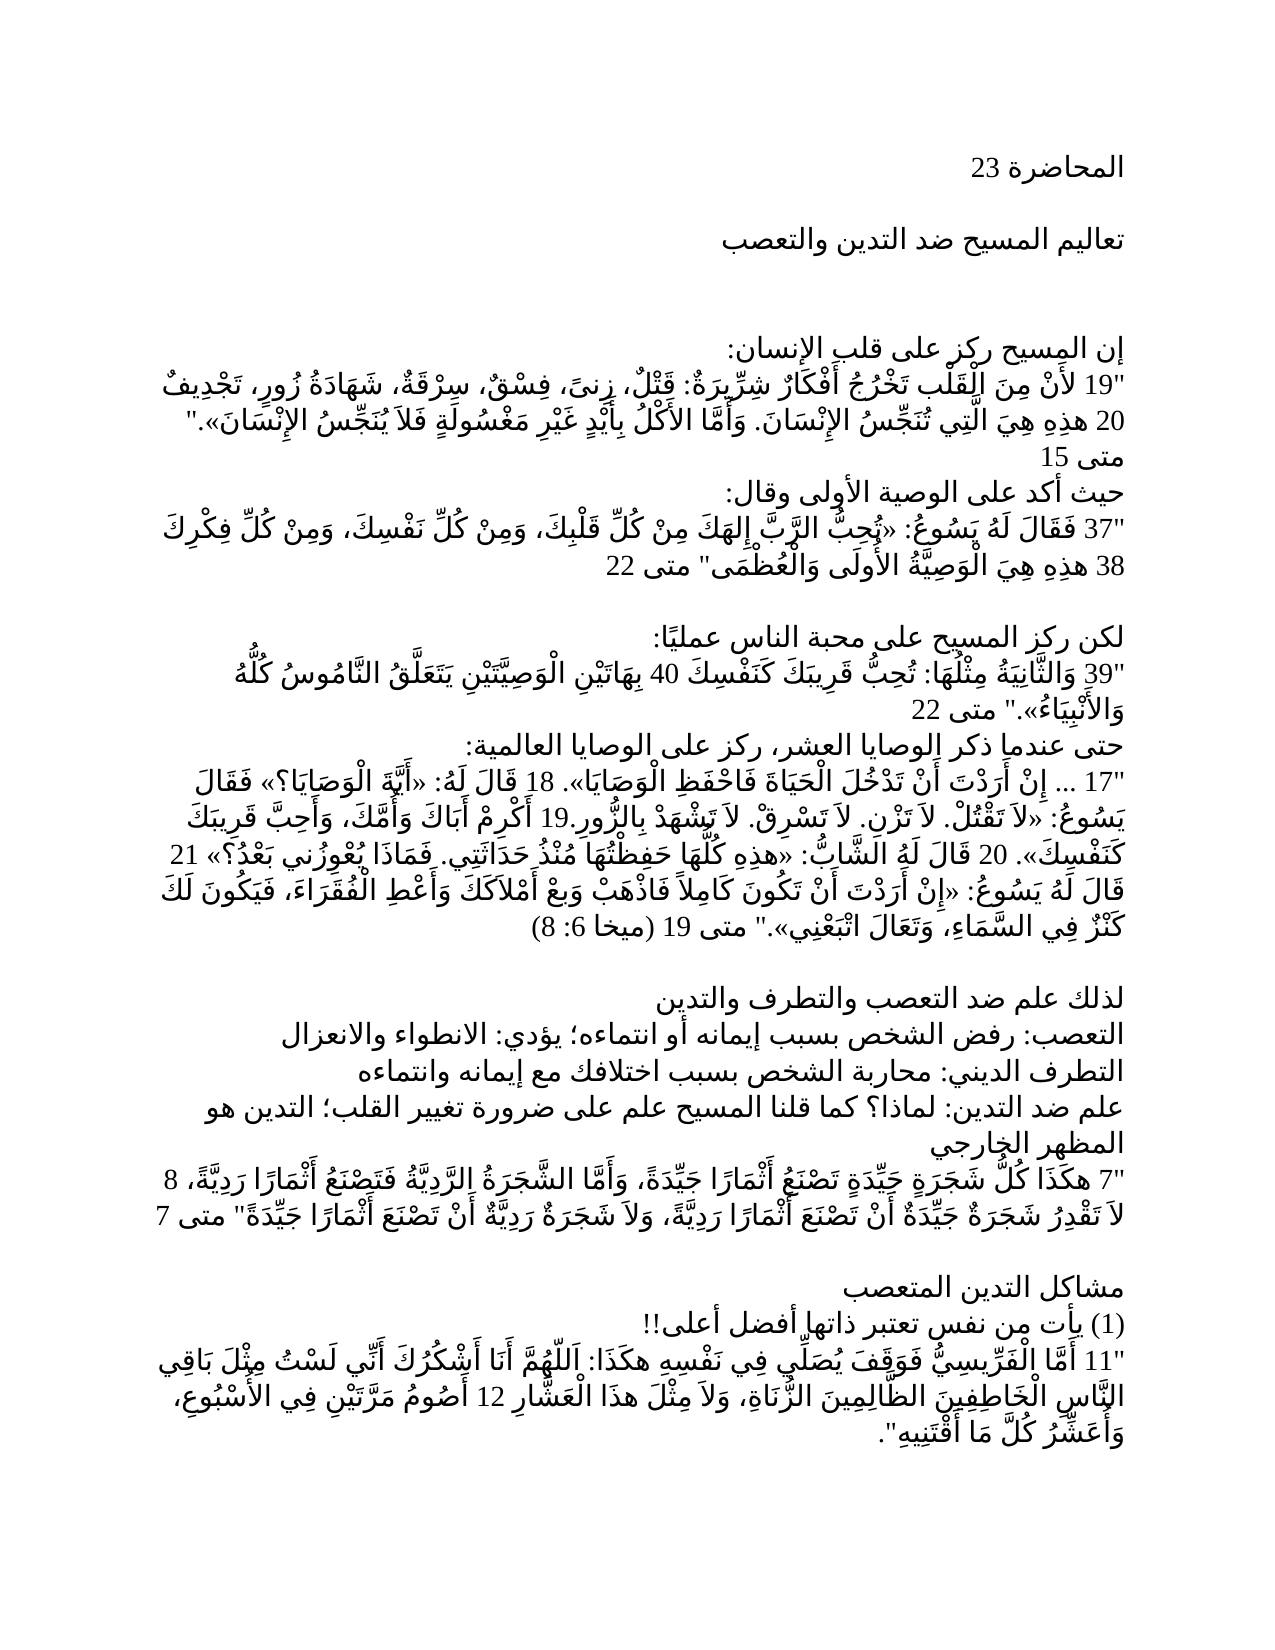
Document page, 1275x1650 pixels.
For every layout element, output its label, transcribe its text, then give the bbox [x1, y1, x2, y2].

text حتى عندما ذكر الوصايا العشر، ركز على الوصايا العالمية: [150, 728, 1125, 762]
text "7 هكَذَا كُلُّ شَجَرَةٍ جَيِّدَةٍ تَصْنَعُ أَثْمَارًا جَيِّدَةً، وَأَمَّا الشَّجَرَةُ الرَّدِيَّةُ فَتَصْنَعُ أَثْمَارًا رَدِيَّةً، 8 لاَ تَقْدِرُ شَجَرَةٌ جَيِّدَةٌ أَنْ تَصْنَعَ أَثْمَارًا رَدِيَّةً، وَلاَ شَجَرَةٌ رَدِيَّةٌ أَنْ تَصْنَعَ أَثْمَارًا جَيِّدَةً" متى 7 [150, 1162, 1125, 1232]
text المحاضرة 23 [150, 150, 1125, 183]
text التطرف الديني: محاربة الشخص بسبب اختلافك مع إيمانه وانتماءه [150, 1054, 1125, 1087]
text "17 ... إِنْ أَرَدْتَ أَنْ تَدْخُلَ الْحَيَاةَ فَاحْفَظِ الْوَصَايَا». 18 قَالَ لَهُ: «أَيَّةَ الْوَصَايَا؟» فَقَالَ يَسُوعُ: «لاَ تَقْتُلْ. لاَ تَزْنِ. لاَ تَسْرِقْ. لاَ تَشْهَدْ بِالزُّورِ.19 أَكْرِمْ أَبَاكَ وَأُمَّكَ، وَأَحِبَّ قَرِيبَكَ كَنَفْسِكَ». 20 قَالَ لَهُ الشَّابُّ: «هذِهِ كُلُّهَا حَفِظْتُهَا مُنْذُ حَدَاثَتِي. فَمَاذَا يُعْوِزُني بَعْدُ؟» 21 قَالَ لَهُ يَسُوعُ: «إِنْ أَرَدْتَ أَنْ تَكُونَ كَامِلاً فَاذْهَبْ وَبعْ أَمْلاَكَكَ وَأَعْطِ الْفُقَرَاءَ، فَيَكُونَ لَكَ كَنْزٌ فِي السَّمَاءِ، وَتَعَالَ اتْبَعْنِي»." متى 19 (ميخا 6: 8) [150, 764, 1125, 943]
text "39 وَالثَّانِيَةُ مِثْلُهَا: تُحِبُّ قَرِيبَكَ كَنَفْسِكَ 40 بِهَاتَيْنِ الْوَصِيَّتَيْنِ يَتَعَلَّقُ النَّامُوسُ كُلُّهُ وَالأَنْبِيَاءُ»." متى 22 [150, 656, 1125, 726]
text مشاكل التدين المتعصب [150, 1271, 1125, 1304]
text (1) يأت من نفس تعتبر ذاتها أفضل أعلى!! [150, 1307, 1125, 1340]
text إن المسيح ركز على قلب الإنسان: [150, 331, 1125, 364]
text علم ضد التدين: لماذا؟ كما قلنا المسيح علم على ضرورة تغيير القلب؛ التدين هو المظهر الخارجي [150, 1090, 1125, 1159]
text لكن ركز المسيح على محبة الناس عمليًا: [150, 620, 1125, 653]
text التعصب: رفض الشخص بسبب إيمانه أو انتماءه؛ يؤدي: الانطواء والانعزال [150, 1017, 1125, 1051]
text حيث أكد على الوصية الأولى وقال: [150, 475, 1125, 509]
text "19 لأَنْ مِنَ الْقَلْب تَخْرُجُ أَفْكَارٌ شِرِّيرَةٌ: قَتْلٌ، زِنىً، فِسْقٌ، سِرْقَةٌ، شَهَادَةُ زُورٍ، تَجْدِيفٌ 20 هذِهِ هِيَ الَّتِي تُنَجِّسُ الإِنْسَانَ. وَأَمَّا الأَكْلُ بِأَيْدٍ غَيْرِ مَغْسُولَةٍ فَلاَ يُنَجِّسُ الإِنْسَانَ»." متى 15 [150, 367, 1125, 473]
text "37 فَقَالَ لَهُ يَسُوعُ: «تُحِبُّ الرَّبَّ إِلهَكَ مِنْ كُلِّ قَلْبِكَ، وَمِنْ كُلِّ نَفْسِكَ، وَمِنْ كُلِّ فِكْرِكَ 38 هذِهِ هِيَ الْوَصِيَّةُ الأُولَى وَالْعُظْمَى" متى 22 [150, 511, 1125, 581]
text "11 أَمَّا الْفَرِّيسِيُّ فَوَقَفَ يُصَلِّي فِي نَفْسِهِ هكَذَا: اَللّهُمَّ أَنَا أَشْكُرُكَ أَنِّي لَسْتُ مِثْلَ بَاقِي النَّاسِ الْخَاطِفِينَ الظَّالِمِينَ الزُّنَاةِ، وَلاَ مِثْلَ هذَا الْعَشَّارِ 12 أَصُومُ مَرَّتَيْنِ فِي الأُسْبُوعِ، وَأُعَشِّرُ كُلَّ مَا أَقْتَنِيهِ". [150, 1343, 1125, 1449]
text لذلك علم ضد التعصب والتطرف والتدين [150, 981, 1125, 1015]
text تعاليم المسيح ضد التدين والتعصب [150, 222, 1125, 256]
